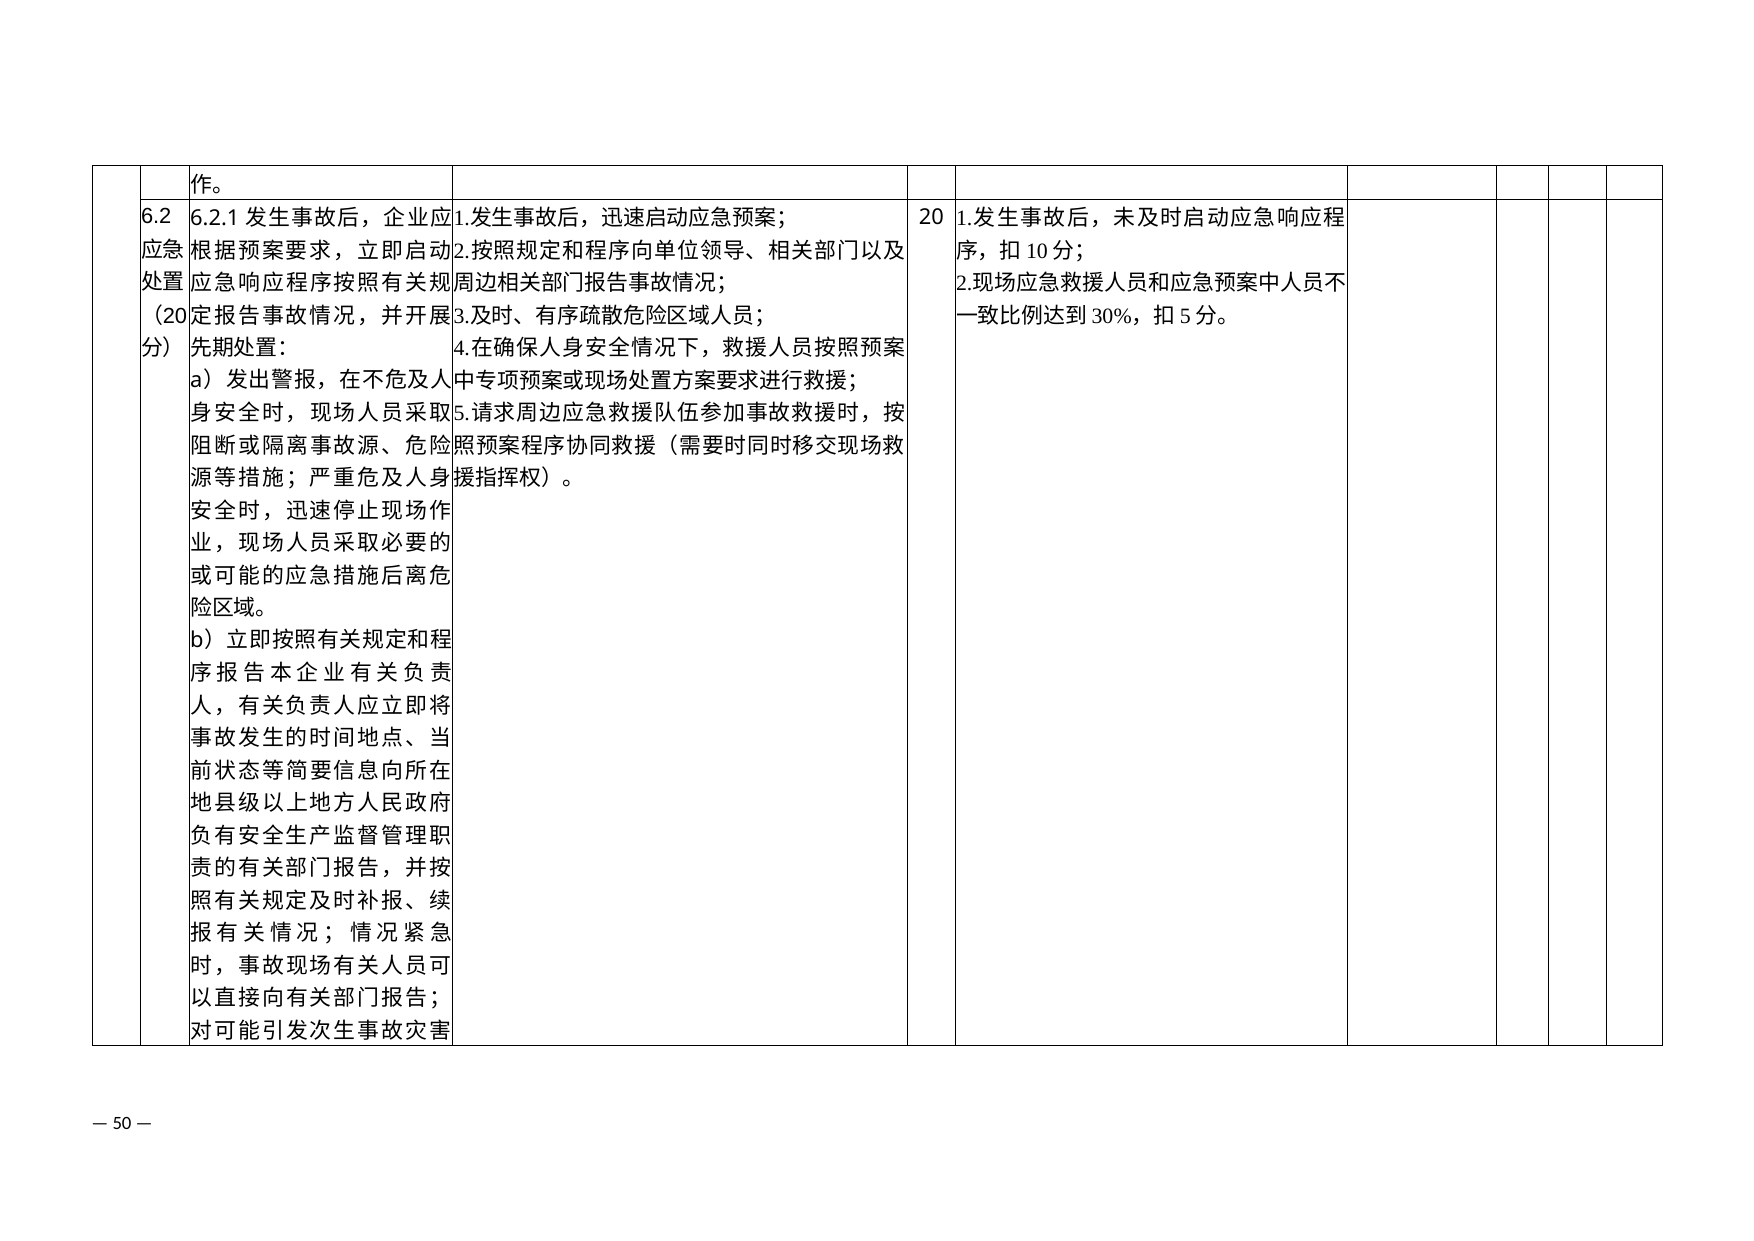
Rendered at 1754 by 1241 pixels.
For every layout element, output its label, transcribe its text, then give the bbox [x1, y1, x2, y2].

table_cell [1497, 200, 1548, 1045]
table_cell 6.2应急处置（20分） [141, 200, 189, 1045]
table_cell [190, 166, 452, 199]
table_cell [1348, 200, 1496, 1045]
table_cell [1497, 166, 1548, 199]
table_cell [956, 200, 1347, 1045]
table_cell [956, 166, 1347, 199]
table_cell [1549, 200, 1606, 1045]
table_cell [453, 200, 907, 1045]
table_cell [1607, 200, 1662, 1045]
table_cell [1348, 166, 1496, 199]
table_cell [190, 200, 452, 1045]
table_cell [1549, 166, 1606, 199]
table_cell 15 [908, 166, 955, 199]
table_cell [453, 166, 907, 199]
table_cell 20 [908, 200, 955, 1045]
table_cell [1607, 166, 1662, 199]
